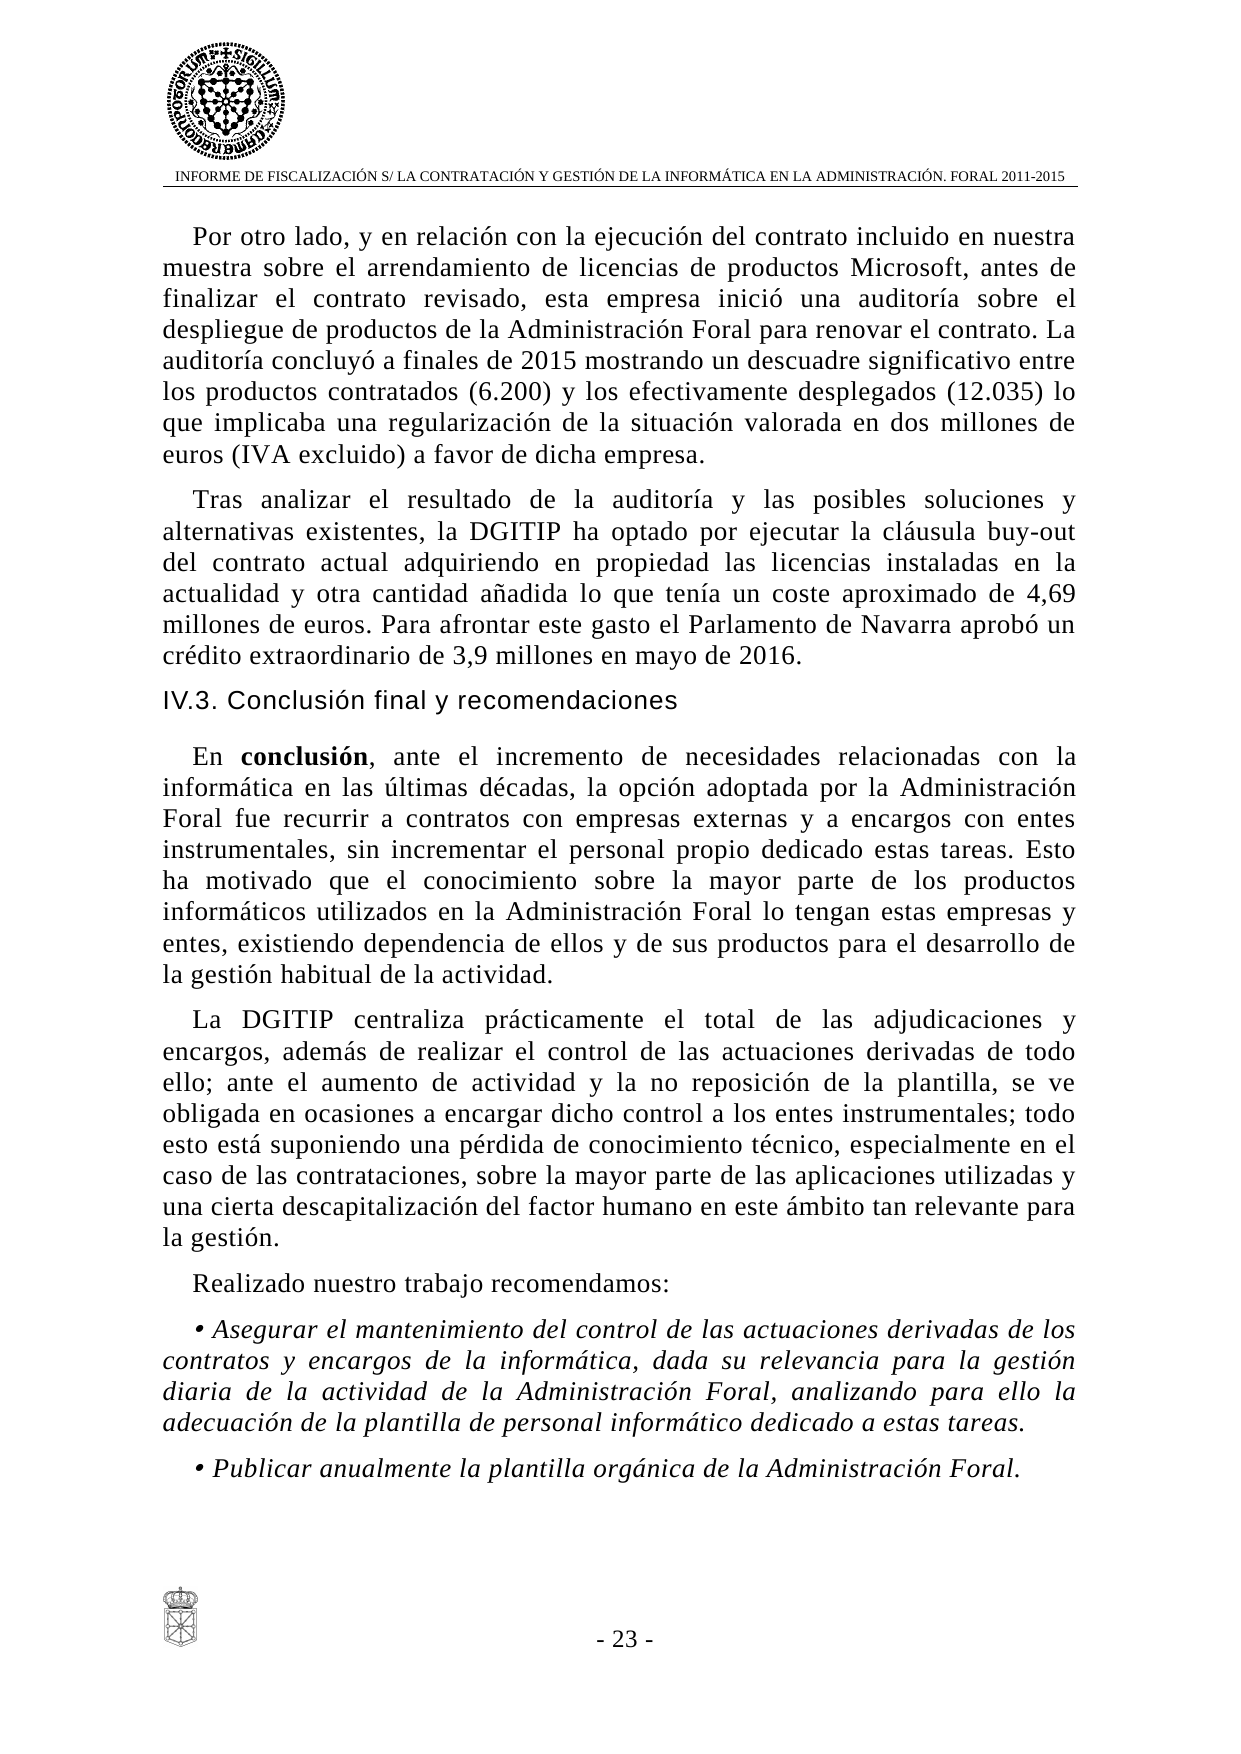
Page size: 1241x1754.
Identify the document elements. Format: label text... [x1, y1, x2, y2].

list Asegurar el mantenimiento del control de las actuaciones derivadas de los contratos y encargos de la informática, dada su relevancia para la gestión diaria de la actividad de la Administración Foral, analizando para ello la adecuación de la plantilla de personal informático dedicado a estas tareas. [162, 1313, 1078, 1438]
text La DGITIP centraliza prácticamente el total de las adjudicaciones y encargos, además de realizar el control de las actuaciones derivadas de todo ello; ante el aumento de actividad y la no reposición de la plantilla, se ve obligada en ocasiones a encargar dicho control a los entes instrumentales; todo esto está suponiendo una pérdida de conocimiento técnico, especialmente en el caso de las contrataciones, sobre la mayor parte de las aplicaciones utilizadas y una cierta descapitalización del factor humano en este ámbito tan relevante para la gestión. [162, 1003, 1078, 1253]
picture [162, 1586, 199, 1648]
text Realizado nuestro trabajo recomendamos: [162, 1267, 1078, 1298]
text IV.3. Conclusión final y recomendaciones [162, 685, 1078, 715]
picture [162, 38, 289, 164]
text En conclusión, ante el incremento de necesidades relacionadas con la informática en las últimas décadas, la opción adoptada por la Administración Foral fue recurrir a contratos con empresas externas y a encargos con entes instrumentales, sin incrementar el personal propio dedicado estas tareas. Esto ha motivado que el conocimiento sobre la mayor parte de los productos informáticos utilizados en la Administración Foral lo tengan estas empresas y entes, existiendo dependencia de ellos y de sus productos para el desarrollo de la gestión habitual de la actividad. [162, 740, 1078, 989]
text Tras analizar el resultado de la auditoría y las posibles soluciones y alternativas existentes, la DGITIP ha optado por ejecutar la cláusula buy-out del contrato actual adquiriendo en propiedad las licencias instaladas en la actualidad y otra cantidad añadida lo que tenía un coste aproximado de 4,69 millones de euros. Para afrontar este gasto el Parlamento de Navarra aprobó un crédito extraordinario de 3,9 millones en mayo de 2016. [162, 483, 1078, 670]
list Publicar anualmente la plantilla orgánica de la Administración Foral. [162, 1452, 1078, 1483]
text Por otro lado, y en relación con la ejecución del contrato incluido en nuestra muestra sobre el arrendamiento de licencias de productos Microsoft, antes de finalizar el contrato revisado, esta empresa inició una auditoría sobre el despliegue de productos de la Administración Foral para renovar el contrato. La auditoría concluyó a finales de 2015 mostrando un descuadre significativo entre los productos contratados (6.200) y los efectivamente desplegados (12.035) lo que implicaba una regularización de la situación valorada en dos millones de euros (IVA excluido) a favor de dicha empresa. [162, 220, 1078, 469]
